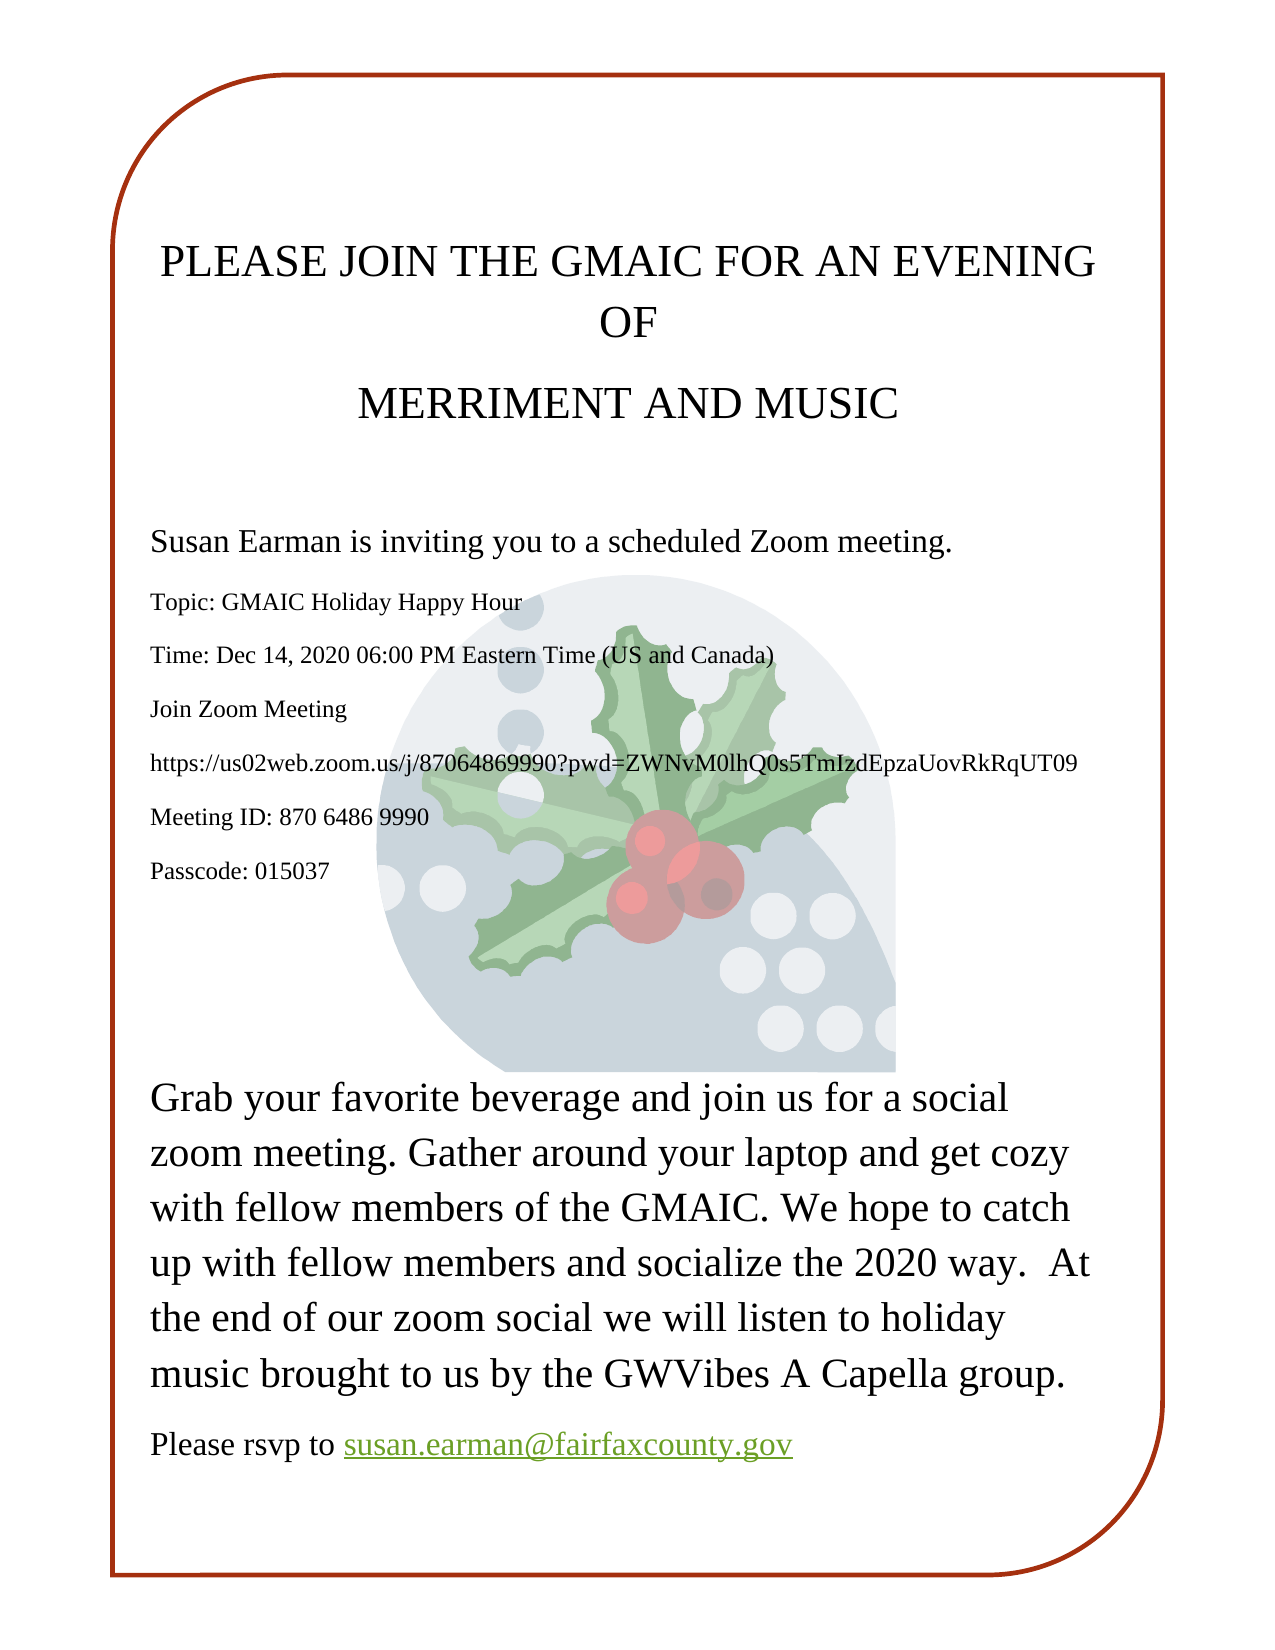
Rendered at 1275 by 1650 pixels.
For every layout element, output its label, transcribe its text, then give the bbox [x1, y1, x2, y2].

text Time: Dec 14, 2020 06:00 PM Eastern Time (US and Canada) [150, 641, 1106, 669]
text https://us02web.zoom.us/j/87064869990?pwd=ZWNvM0lhQ0s5TmIzdEpzaUovRkRqUT09 [150, 748, 1106, 777]
text Please rsvp to susan.earman@fairfaxcounty.gov [150, 1424, 1106, 1462]
text merriment and music [150, 376, 1106, 428]
text Please join the GMAIC for an evening of [150, 234, 1106, 347]
text Susan Earman is inviting you to a scheduled Zoom meeting. [150, 522, 1106, 560]
text Meeting ID: 870 6486 9990 [150, 802, 1106, 831]
text Passcode: 015037 [150, 856, 1106, 885]
text Topic: GMAIC Holiday Happy Hour [150, 587, 1106, 615]
text Grab your favorite beverage and join us for a social zoom meeting. Gather around your laptop and get cozy with fellow members of the GMAIC. We hope to catch up with fellow members and socialize the 2020 way. At the end of our zoom social we will listen to holiday music brought to us by the GWVibes A Capella group. [150, 1072, 1106, 1396]
text Join Zoom Meeting [150, 694, 1106, 723]
